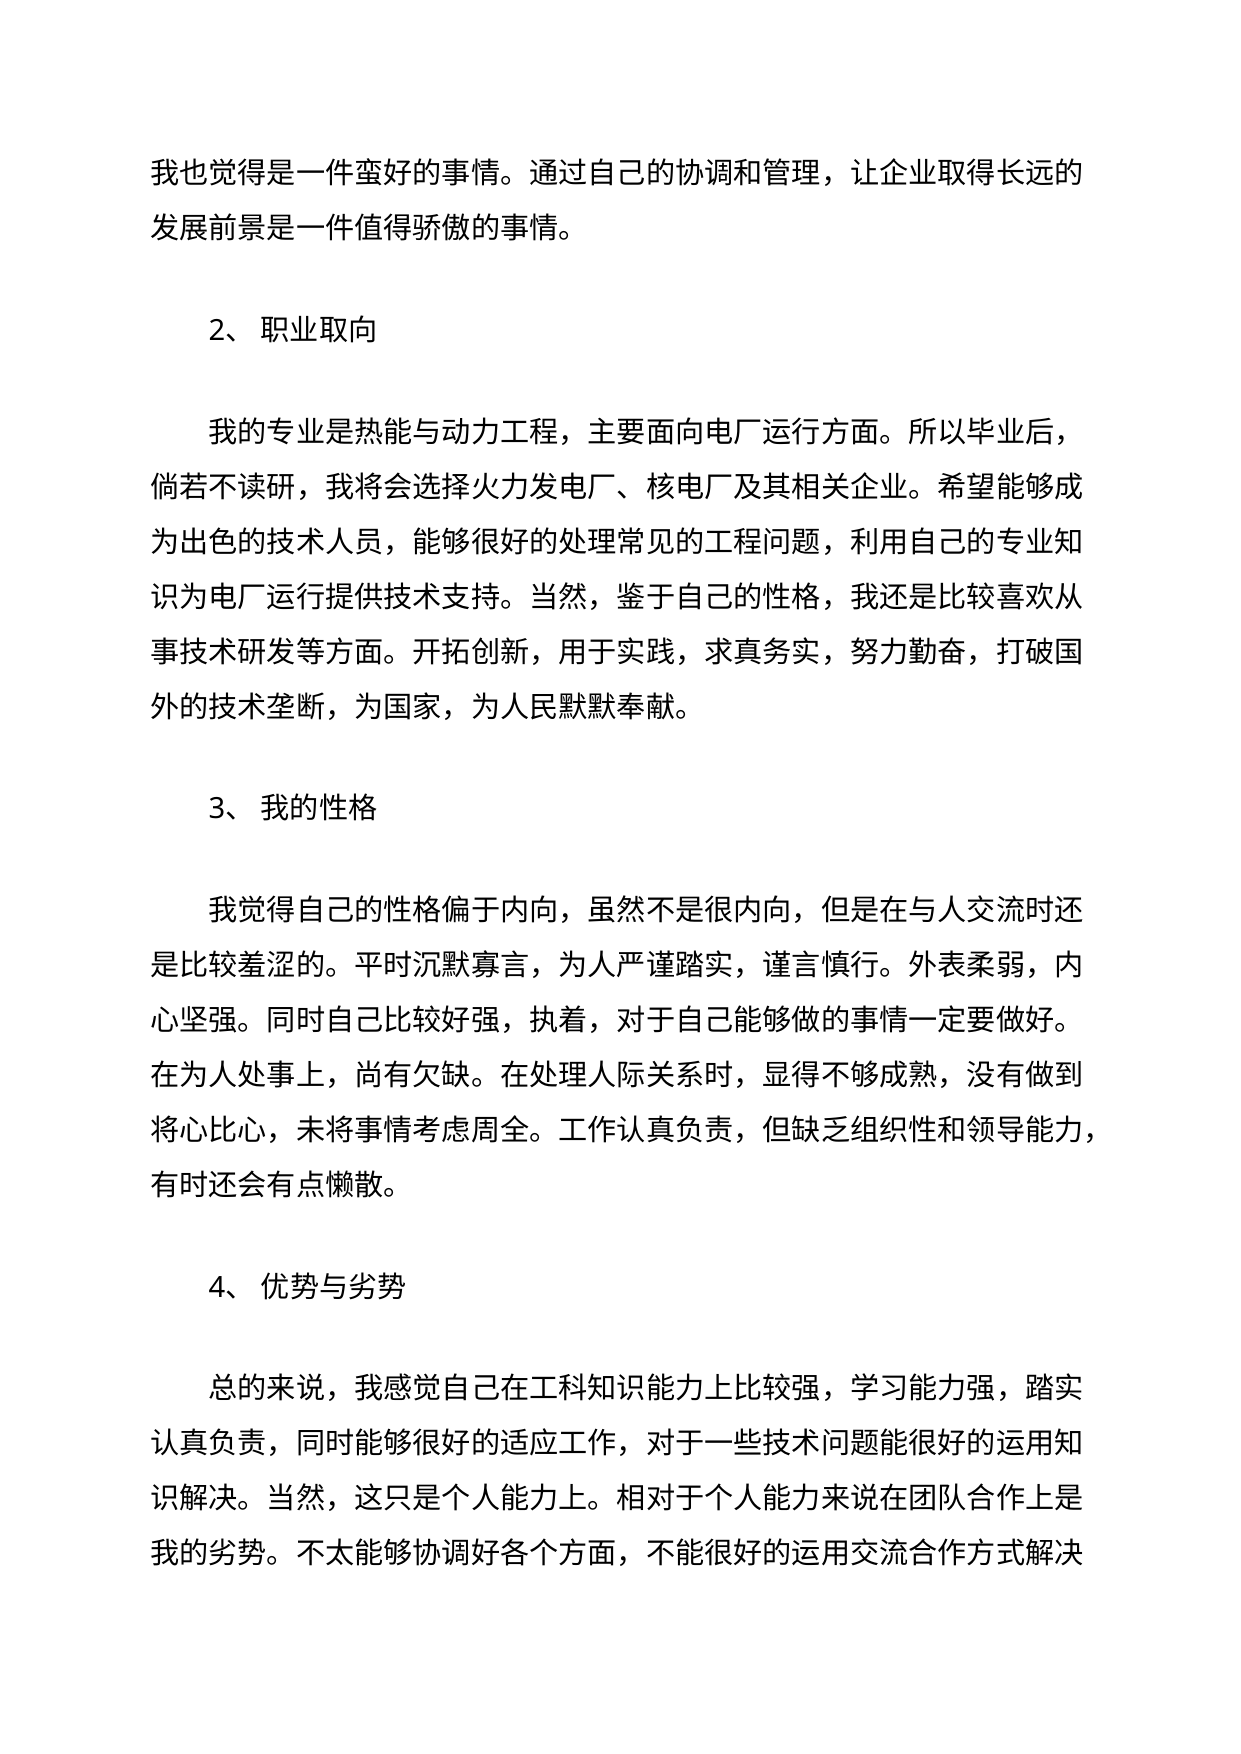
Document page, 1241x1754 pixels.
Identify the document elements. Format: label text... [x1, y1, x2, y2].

text 3、 我的性格 [150, 785, 1090, 827]
text 2、 职业取向 [150, 307, 1090, 349]
text 我的专业是热能与动力工程，主要面向电厂运行方面。所以毕业后，倘若不读研，我将会选择火力发电厂、核电厂及其相关企业。希望能够成为出色的技术人员，能够很好的处理常见的工程问题，利用自己的专业知识为电厂运行提供技术支持。当然，鉴于自己的性格，我还是比较喜欢从事技术研发等方面。开拓创新，用于实践，求真务实，努力勤奋，打破国外的技术垄断，为国家，为人民默默奉献。 [150, 409, 1090, 725]
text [150, 150, 1090, 247]
text 我觉得自己的性格偏于内向，虽然不是很内向，但是在与人交流时还是比较羞涩的。平时沉默寡言，为人严谨踏实，谨言慎行。外表柔弱，内心坚强。同时自己比较好强，执着，对于自己能够做的事情一定要做好。在为人处事上，尚有欠缺。在处理人际关系时，显得不够成熟，没有做到将心比心，未将事情考虑周全。工作认真负责，但缺乏组织性和领导能力，有时还会有点懒散。 [150, 887, 1090, 1204]
text 4、 优势与劣势 [150, 1263, 1090, 1306]
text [150, 1365, 1090, 1572]
